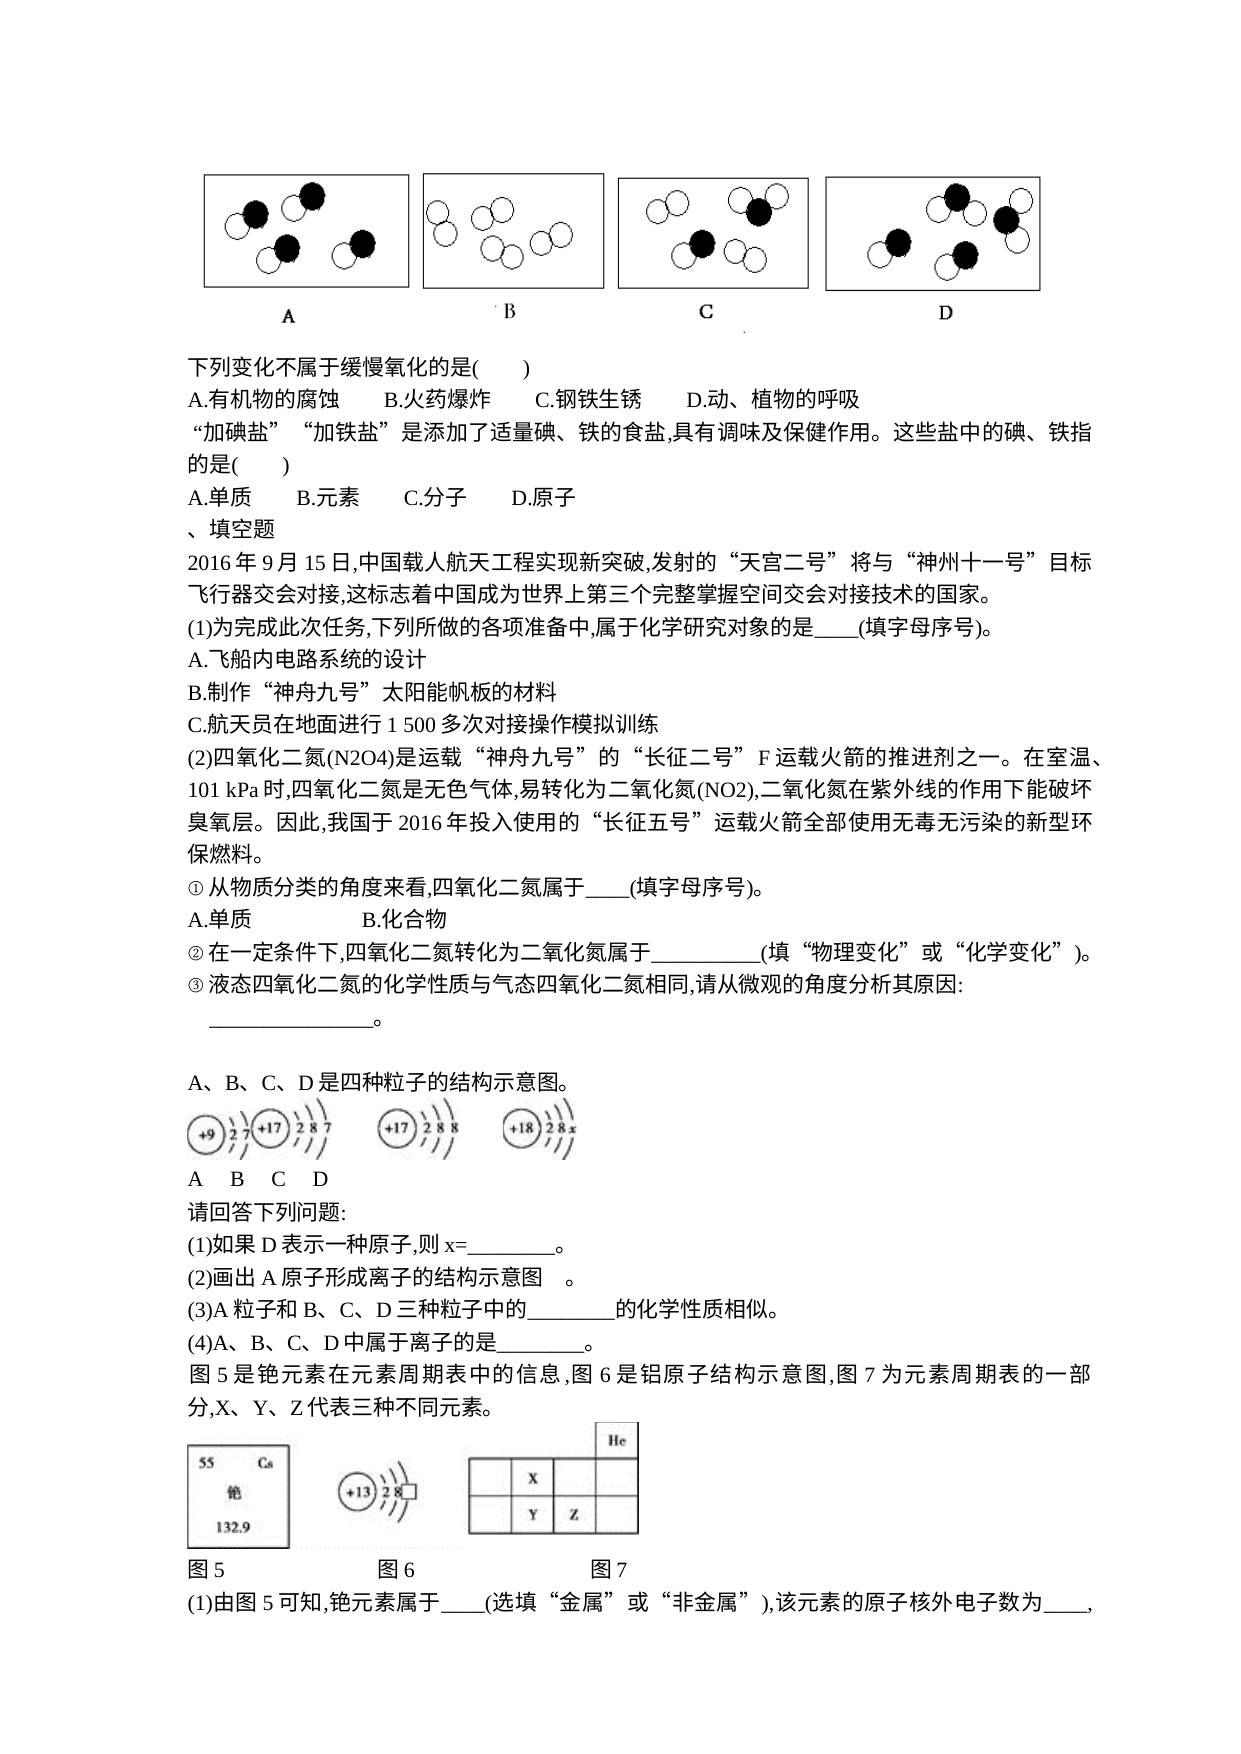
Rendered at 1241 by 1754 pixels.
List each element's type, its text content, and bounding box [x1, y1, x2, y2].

picture [187, 1097, 333, 1160]
picture [376, 1097, 459, 1160]
text A.单质 B.化合物 [187, 902, 1093, 934]
text A.单质 B.元素 C.分子 D.原子 [187, 479, 1093, 512]
text 图5 图6 图7 [187, 1552, 1093, 1584]
text (3)A粒子和B、C、D三种粒子中的________的化学性质相似。 [187, 1292, 1093, 1324]
text 2016年9月15日,中国载人航天工程实现新突破,发射的“天宫二号”将与“神州十一号”目标飞行器交会对接,这标志着中国成为世界上第三个完整掌握空间交会对接技术的国家。 [187, 544, 1093, 609]
text A.飞船内电路系统的设计 [187, 642, 1093, 674]
picture [187, 1422, 639, 1549]
text (1)为完成此次任务,下列所做的各项准备中,属于化学研究对象的是____(填字母序号)。 [187, 609, 1093, 642]
text 请回答下列问题: [187, 1194, 1093, 1227]
text 、填空题 [187, 512, 1093, 544]
text ②在一定条件下,四氧化二氮转化为二氧化氮属于__________(填“物理变化”或“化学变化”)。 [187, 934, 1093, 967]
text A、B、C、D是四种粒子的结构示意图。 [187, 1064, 1093, 1097]
text A.有机物的腐蚀 B.火药爆炸 C.钢铁生锈 D.动、植物的呼吸 [187, 382, 1093, 414]
text “加碘盐”“加铁盐”是添加了适量碘、铁的食盐,具有调味及保健作用。这些盐中的碘、铁指的是( ) [187, 414, 1093, 479]
text C.航天员在地面进行1 500多次对接操作模拟训练 [187, 707, 1093, 739]
text (1)如果D表示一种原子,则x=________。 [187, 1227, 1093, 1259]
text _______________。 [187, 999, 1093, 1032]
text 下列变化不属于缓慢氧化的是( ) [187, 349, 1093, 382]
text A B C D [187, 1162, 1093, 1194]
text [187, 1584, 1093, 1617]
text ①从物质分类的角度来看,四氧化二氮属于____(填字母序号)。 [187, 869, 1093, 902]
text 图5是铯元素在元素周期表中的信息,图6是铝原子结构示意图,图7为元素周期表的一部分,X、Y、Z代表三种不同元素。 [187, 1357, 1093, 1422]
text (4)A、B、C、D中属于离子的是________。 [187, 1324, 1093, 1357]
text (2)画出A原子形成离子的结构示意图 。 [187, 1259, 1093, 1292]
picture [502, 1098, 577, 1160]
text ③液态四氧化二氮的化学性质与气态四氧化二氮相同,请从微观的角度分析其原因: [187, 967, 1093, 999]
text (2)四氧化二氮(N2O4)是运载“神舟九号”的“长征二号”F运载火箭的推进剂之一。在室温、101 kPa时,四氧化二氮是无色气体,易转化为二氧化氮(NO2),二氧化氮在紫外线的作用下能破坏臭氧层。因此,我国于2016年投入使用的“长征五号”运载火箭全部使用无毒无污染的新型环保燃料。 [187, 739, 1093, 869]
text B.制作“神舟九号”太阳能帆板的材料 [187, 674, 1093, 707]
picture [187, 154, 1052, 333]
